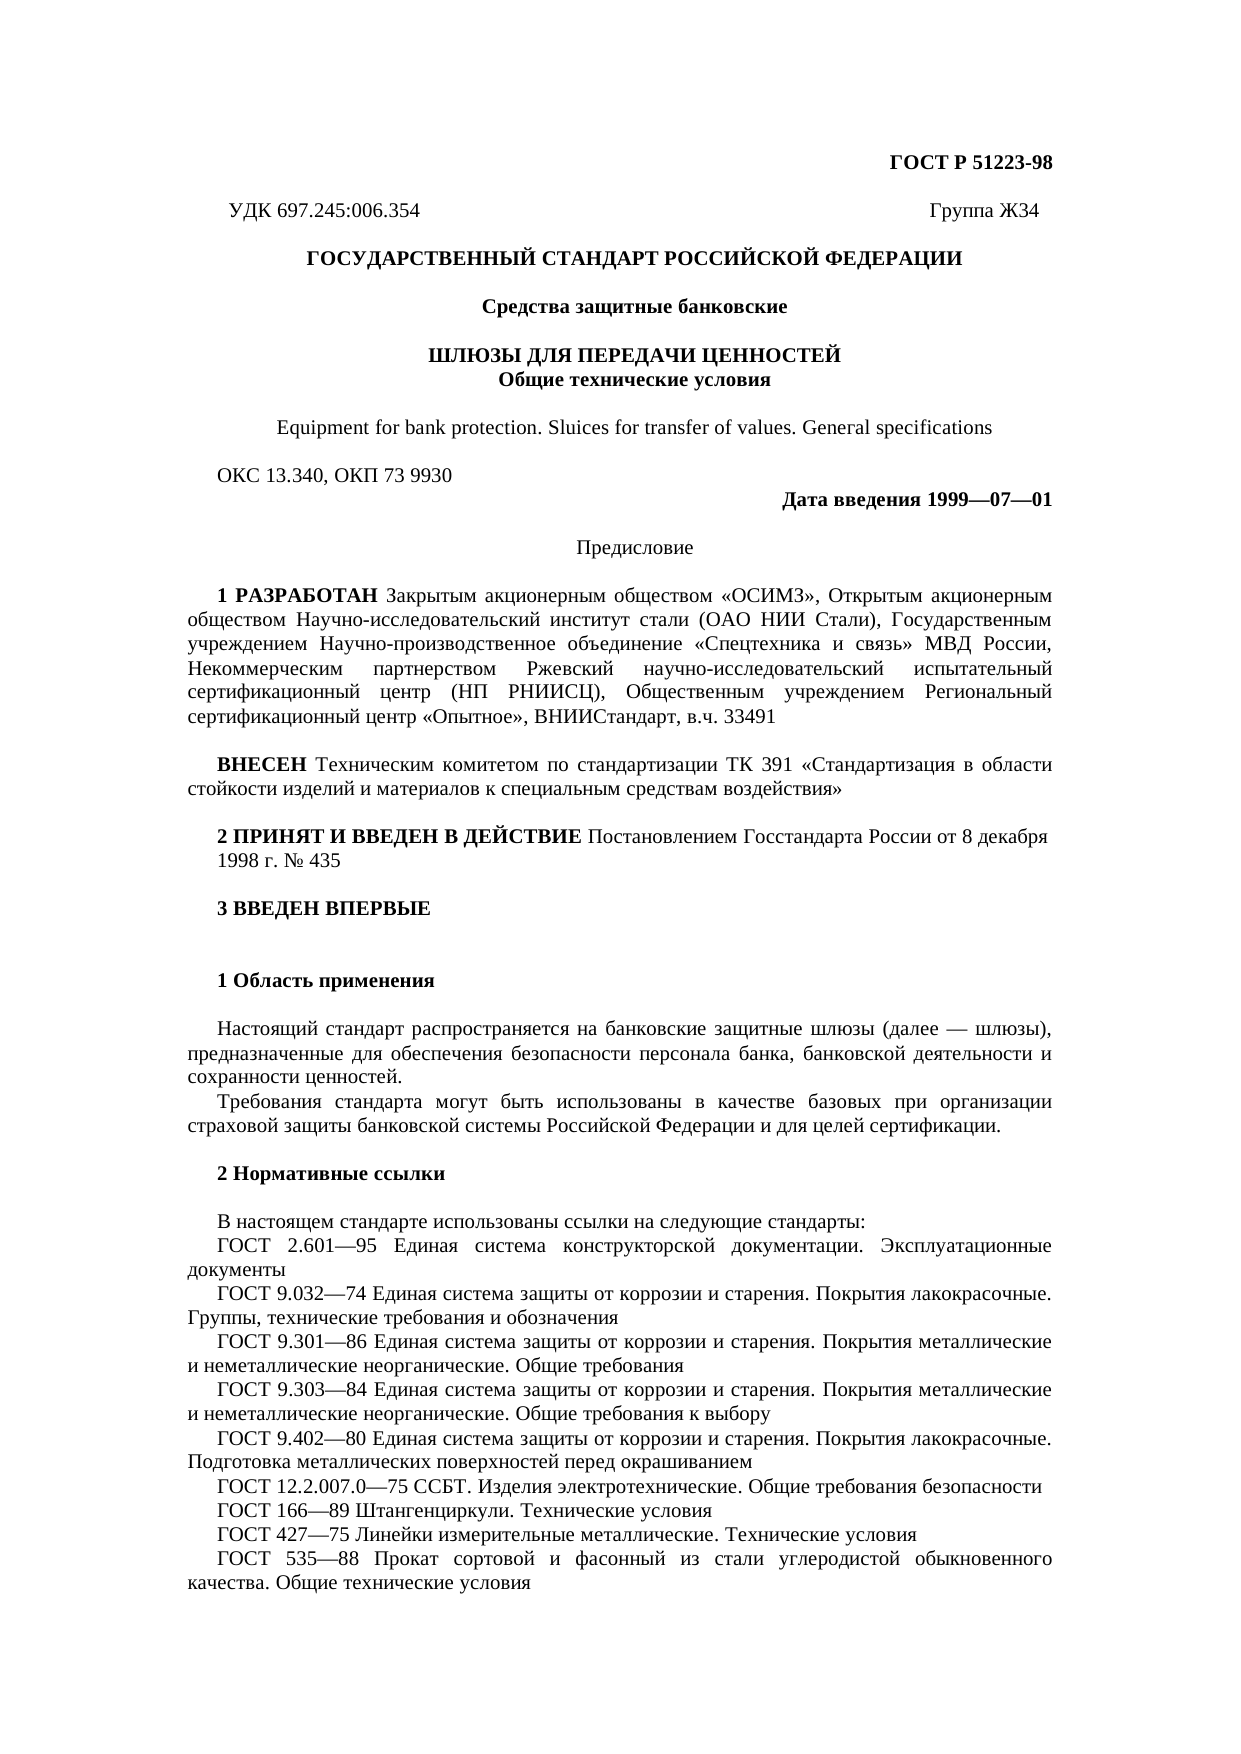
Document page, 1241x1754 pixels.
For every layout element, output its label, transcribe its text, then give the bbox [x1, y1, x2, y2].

text Equipment for bank protection. Sluices for transfer of values. Gеnегаl sресifications [187, 415, 1053, 439]
text ГОСТ 9.301—86 Единая система защиты от коррозии и старения. Покрытия металлические и неметаллические неорганические. Общие требования [187, 1329, 1053, 1377]
text Требования стандарта могут быть использованы в качестве базовых при организации страховой защиты банковской системы Российской Федерации и для целей сертификации. [187, 1088, 1053, 1137]
text Дата введения 1999—07—01 [187, 487, 1053, 511]
text ГОСТ 427—75 Линейки измерительные металлические. Технические условия [187, 1522, 1053, 1546]
text ГОСТ 9.402—80 Единая система защиты от коррозии и старения. Покрытия лакокрасочные. Подготовка металлических поверхностей перед окрашиванием [187, 1425, 1053, 1473]
text ОКС 13.340, ОКП 73 9930 [187, 463, 1053, 487]
text ГОСТ Р 51223-98 [187, 150, 1053, 174]
text ГОСТ 2.601—95 Единая система конструкторской документации. Эксплуатационные документы [187, 1233, 1053, 1281]
text ГОСТ 9.032—74 Единая система защиты от коррозии и старения. Покрытия лакокрасочные. Группы, технические требования и обозначения [187, 1281, 1053, 1329]
text ГОСТ 166—89 Штангенциркули. Технические условия [187, 1497, 1053, 1522]
text 1 РАЗРАБОТАН Закрытым акционерным обществом «ОСИМЗ», Открытым акционерным обществом Научно-исследовательский институт стали (ОАО НИИ Стали), Государственным учреждением Научно-производственное объединение «Спецтехника и связь» МВД России, Некоммерческим партнерством Ржевский научно-исследовательский испытательный сертификационный центр (НП РНИИСЦ), Общественным учреждением Региональный сертификационный центр «Опытное», ВНИИСтандарт, в.ч. 33491 [187, 583, 1053, 727]
text В настоящем стандарте использованы ссылки на следующие стандарты: [187, 1209, 1053, 1233]
text Средства защитные банковские [187, 294, 1053, 318]
text Настоящий стандарт распространяется на банковские защитные шлюзы (далее — шлюзы), предназначенные для обеспечения безопасности персонала банка, банковской деятельности и сохранности ценностей. [187, 1016, 1053, 1088]
text Предисловие [187, 535, 1053, 559]
text ШЛЮЗЫ ДЛЯ ПЕРЕДАЧИ ЦЕННОСТЕЙ [187, 342, 1053, 367]
text УДК 697.245:006.354 Группа Ж34 [187, 198, 1053, 222]
text 1998 г. № 435 [187, 848, 1053, 872]
text ГОСУДАРСТВЕННЫЙ СТАНДАРТ РОССИЙСКОЙ ФЕДЕРАЦИИ [187, 246, 1053, 270]
text ГОСТ 12.2.007.0—75 ССБТ. Изделия электротехнические. Общие требования безопасности [187, 1473, 1053, 1497]
text 2 ПРИНЯТ И ВВЕДЕН В ДЕЙСТВИЕ Постановлением Госстандарта России от 8 декабря [187, 824, 1053, 848]
text 3 ВВЕДЕН ВПЕРВЫЕ [187, 896, 1053, 920]
text 1 Область применения [187, 968, 1053, 992]
text ГОСТ 535—88 Прокат сортовой и фасонный из стали углеродистой обыкновенного качества. Общие технические условия [187, 1546, 1053, 1594]
text Общие технические условия [187, 367, 1053, 391]
text ВНЕСЕН Техническим комитетом по стандартизации ТК 391 «Стандартизация в области стойкости изделий и материалов к специальным средствам воздействия» [187, 752, 1053, 800]
text 2 Нормативные ссылки [187, 1161, 1053, 1185]
text ГОСТ 9.303—84 Единая система защиты от коррозии и старения. Покрытия металлические и неметаллические неорганические. Общие требования к выбору [187, 1377, 1053, 1425]
